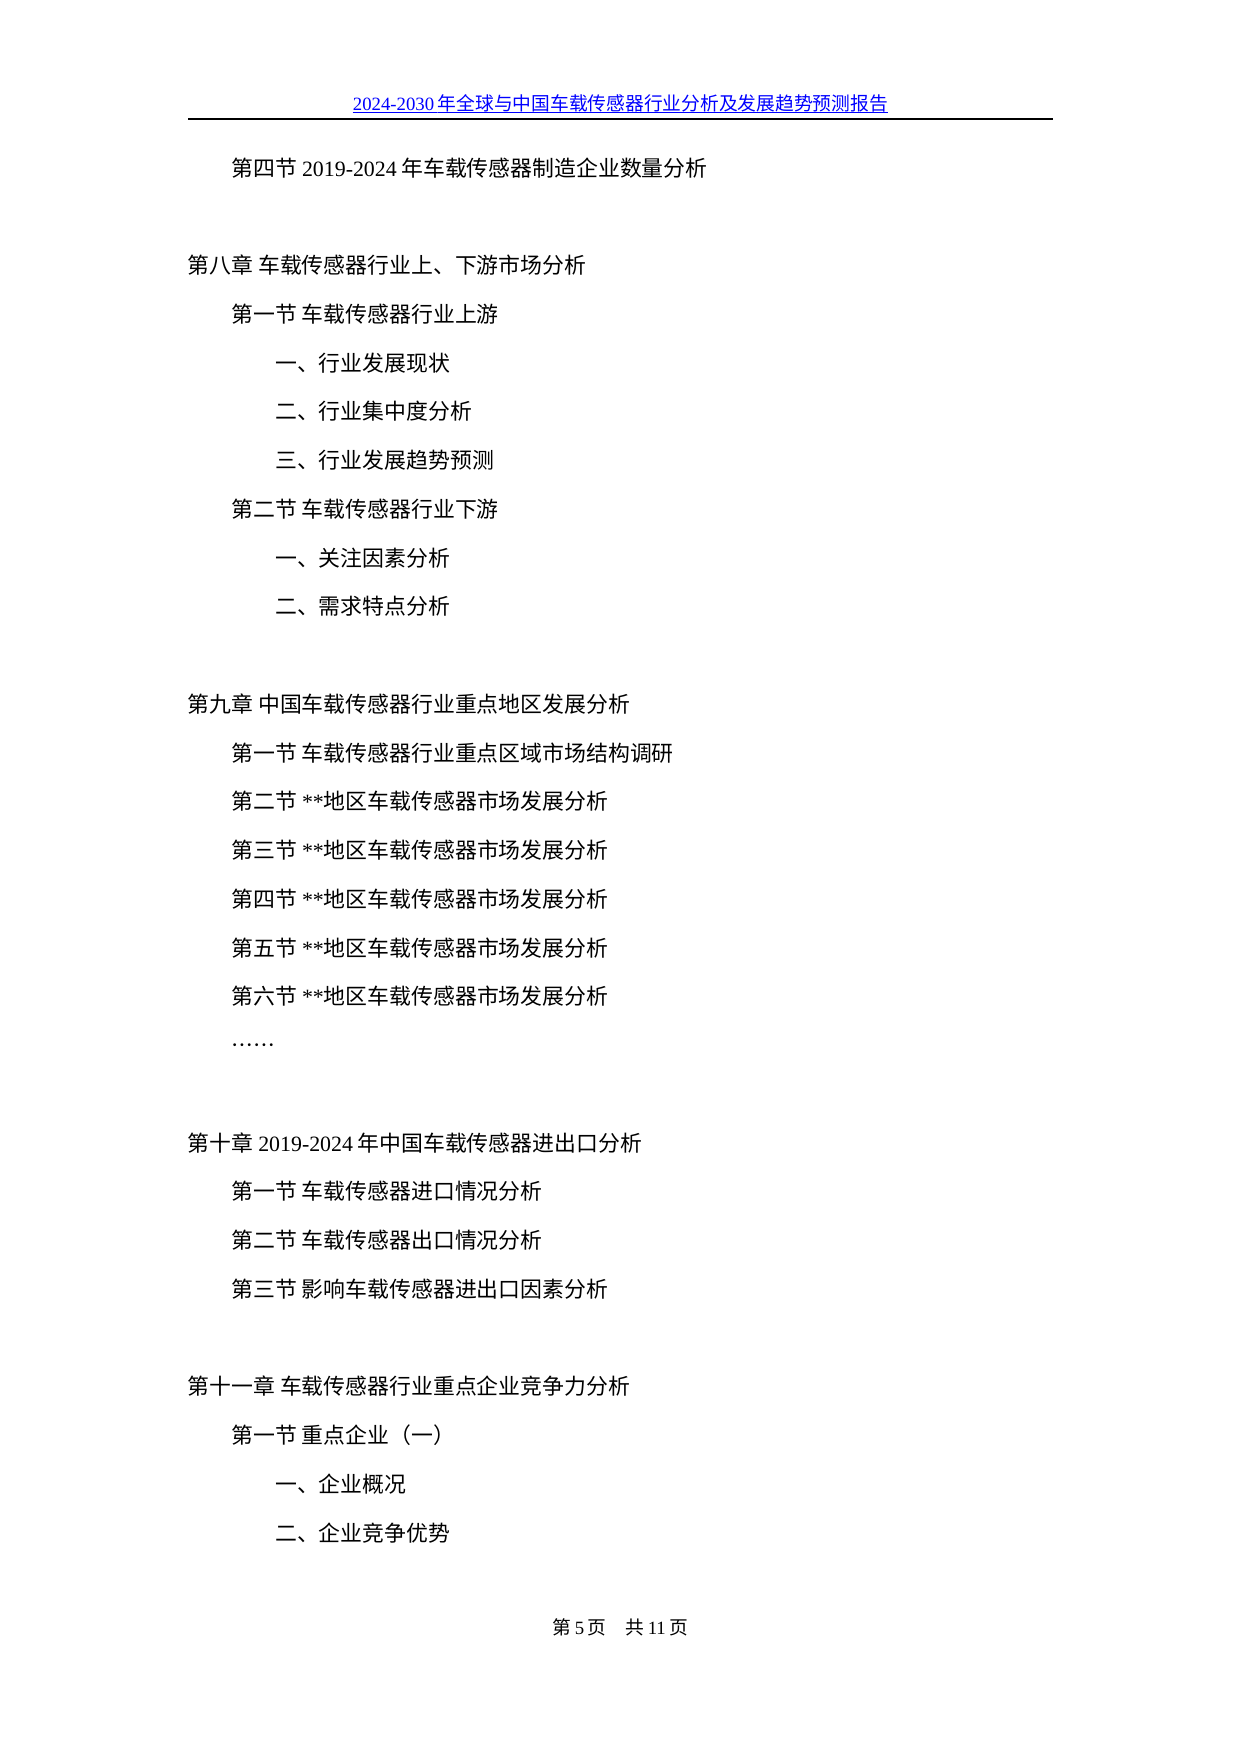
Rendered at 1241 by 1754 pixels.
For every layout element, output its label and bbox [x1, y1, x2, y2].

text [187, 150, 1053, 1548]
